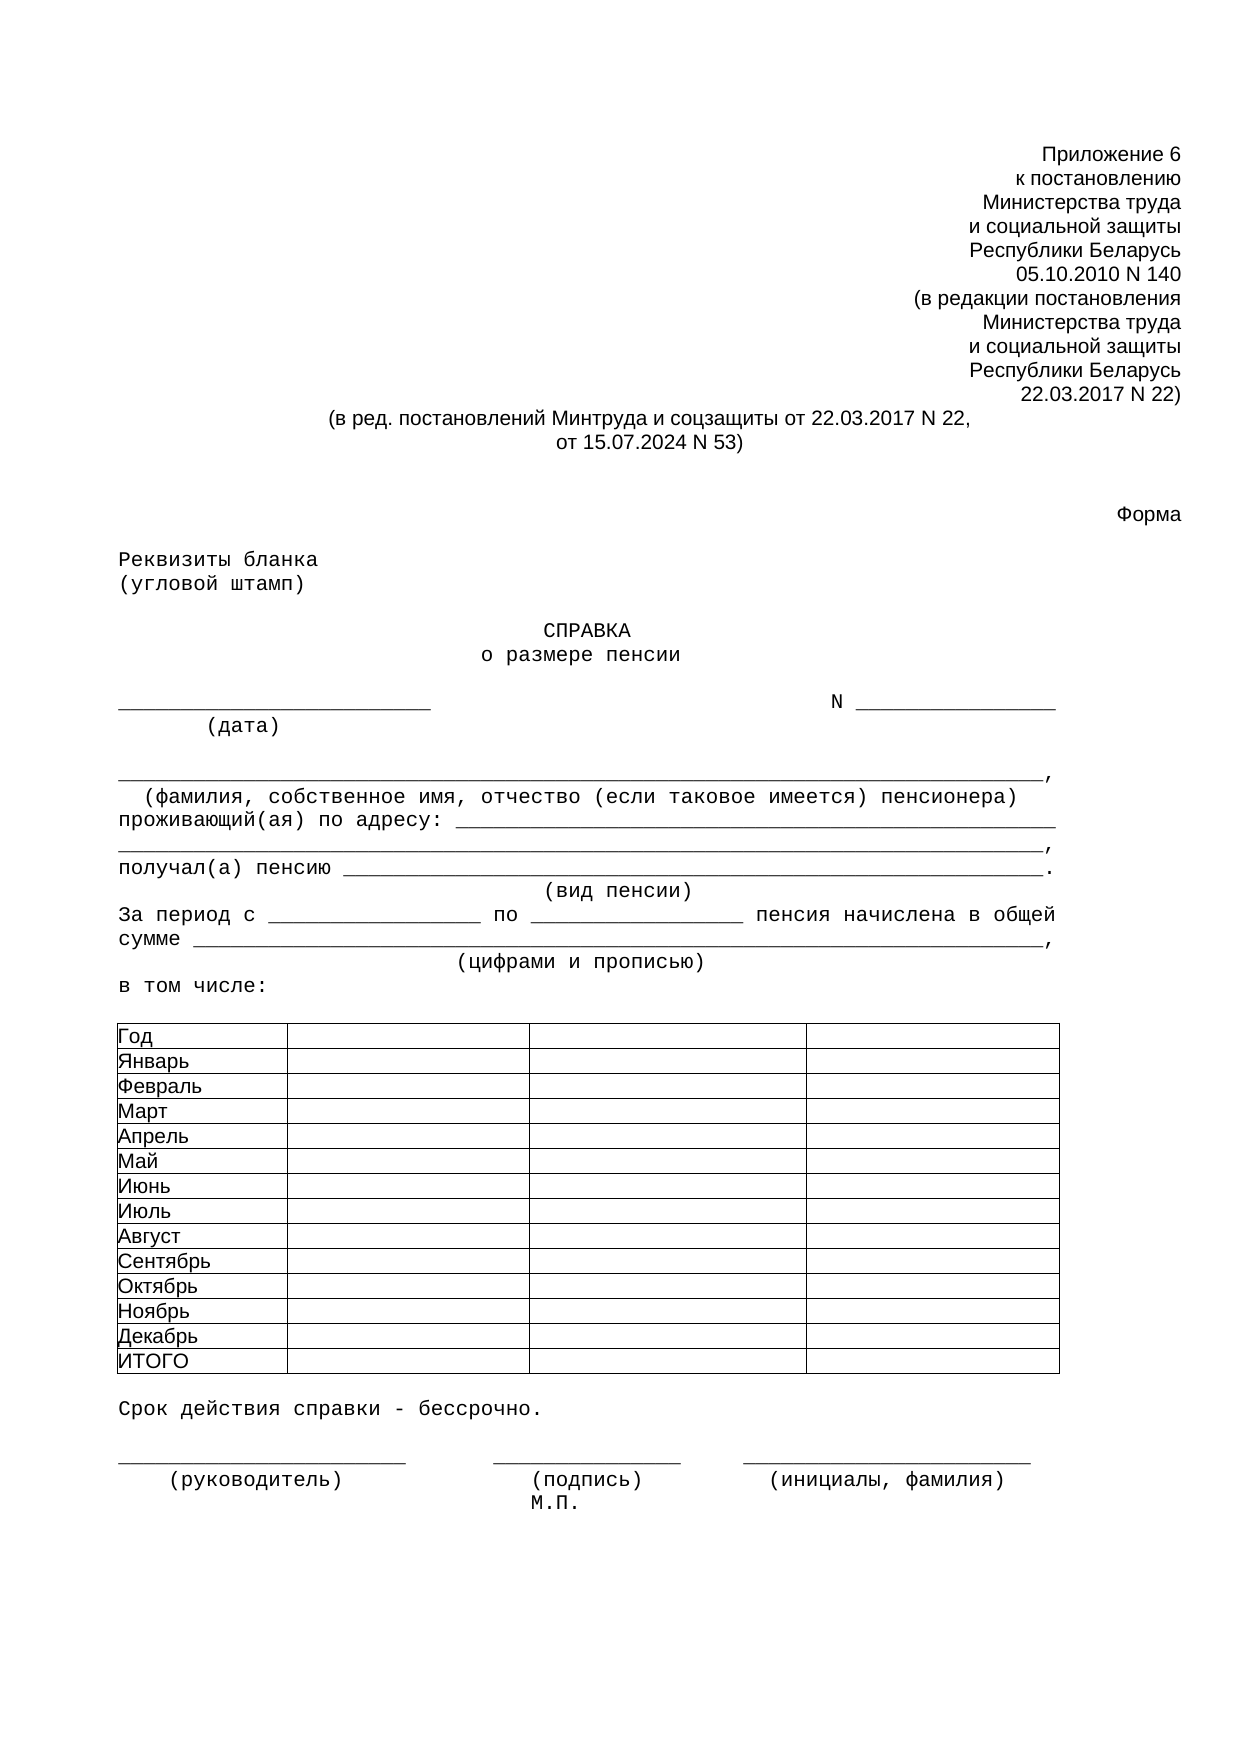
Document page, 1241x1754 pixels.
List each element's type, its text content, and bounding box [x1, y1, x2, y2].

table_cell [530, 1324, 806, 1348]
table_cell [530, 1149, 806, 1173]
text (вид пенсии) [118, 880, 1181, 904]
table_cell [530, 1299, 806, 1323]
table_cell Август [118, 1224, 287, 1248]
table_cell [807, 1124, 1059, 1148]
table_cell [530, 1124, 806, 1148]
table_cell [530, 1199, 806, 1223]
text (руководитель) (подпись) (инициалы, фамилия) [118, 1468, 1181, 1492]
text __________________________________________________________________________, [118, 762, 1181, 786]
table_cell Декабрь [118, 1324, 287, 1348]
text Республики Беларусь [118, 358, 1181, 382]
table_cell [807, 1299, 1059, 1323]
text о размере пенсии [118, 644, 1181, 668]
table_cell [288, 1074, 529, 1098]
text 05.10.2010 N 140 [118, 262, 1181, 286]
table_cell Октябрь [118, 1274, 287, 1298]
table_cell [288, 1249, 529, 1273]
text (в ред. постановлений Минтруда и соцзащиты от 22.03.2017 N 22, [118, 406, 1181, 429]
table_cell [288, 1299, 529, 1323]
table_cell [288, 1049, 529, 1073]
table_cell Сентябрь [118, 1249, 287, 1273]
table_cell [807, 1174, 1059, 1198]
text Министерства труда [118, 310, 1181, 334]
table_cell [530, 1349, 806, 1373]
text (цифрами и прописью) [118, 951, 1181, 975]
table_cell [807, 1324, 1059, 1348]
table_cell [807, 1074, 1059, 1098]
table_cell [807, 1149, 1059, 1173]
text сумме ____________________________________________________________________, [118, 928, 1181, 951]
text Приложение 6 [118, 142, 1181, 166]
table_cell [807, 1049, 1059, 1073]
text проживающий(ая) по адресу: ________________________________________________ [118, 809, 1181, 833]
table_cell [288, 1099, 529, 1123]
table_cell [530, 1099, 806, 1123]
table_cell [288, 1224, 529, 1248]
table_cell [530, 1174, 806, 1198]
text и социальной защиты [118, 214, 1181, 238]
table_cell [530, 1049, 806, 1073]
table_cell [530, 1074, 806, 1098]
table_cell [288, 1324, 529, 1348]
table_cell [807, 1274, 1059, 1298]
text и социальной защиты [118, 334, 1181, 358]
text от 15.07.2024 N 53) [118, 429, 1181, 453]
table_cell [530, 1249, 806, 1273]
text Реквизиты бланка [118, 549, 1181, 573]
table_cell [288, 1149, 529, 1173]
table_cell Июль [118, 1199, 287, 1223]
table_cell Февраль [118, 1074, 287, 1098]
table_cell [807, 1099, 1059, 1123]
text Министерства труда [118, 190, 1181, 214]
text Республики Беларусь [118, 238, 1181, 262]
table_cell [288, 1274, 529, 1298]
table_cell [288, 1174, 529, 1198]
table_cell [288, 1199, 529, 1223]
text (дата) [118, 715, 1181, 738]
table_cell [807, 1199, 1059, 1223]
table_header Год [118, 1024, 287, 1048]
table_cell [807, 1249, 1059, 1273]
table_header [807, 1024, 1059, 1048]
text _________________________ N ________________ [118, 691, 1181, 715]
table_cell [530, 1274, 806, 1298]
text Форма [118, 501, 1181, 525]
table_cell [288, 1124, 529, 1148]
text получал(а) пенсию ________________________________________________________. [118, 857, 1181, 880]
text __________________________________________________________________________, [118, 833, 1181, 857]
text (фамилия, собственное имя, отчество (если таковое имеется) пенсионера) [118, 786, 1181, 809]
table_cell Ноябрь [118, 1299, 287, 1323]
text в том числе: [118, 975, 1181, 999]
text 22.03.2017 N 22) [118, 382, 1181, 406]
table_cell Март [118, 1099, 287, 1123]
text к постановлению [118, 166, 1181, 190]
table_cell [807, 1224, 1059, 1248]
table_cell Январь [118, 1049, 287, 1073]
text М.П. [118, 1492, 1181, 1516]
table_cell [807, 1349, 1059, 1373]
table_cell ИТОГО [118, 1349, 287, 1373]
table_header [530, 1024, 806, 1048]
text _______________________ _______________ _______________________ [118, 1445, 1181, 1468]
table_cell Июнь [118, 1174, 287, 1198]
table_cell Май [118, 1149, 287, 1173]
table_cell Апрель [118, 1124, 287, 1148]
text (угловой штамп) [118, 573, 1181, 597]
table_cell [530, 1224, 806, 1248]
text Срок действия справки - бессрочно. [118, 1398, 1181, 1421]
text (в редакции постановления [118, 286, 1181, 310]
table_cell [288, 1349, 529, 1373]
text СПРАВКА [118, 620, 1181, 644]
table_header [288, 1024, 529, 1048]
text За период с _________________ по _________________ пенсия начислена в общей [118, 904, 1181, 928]
